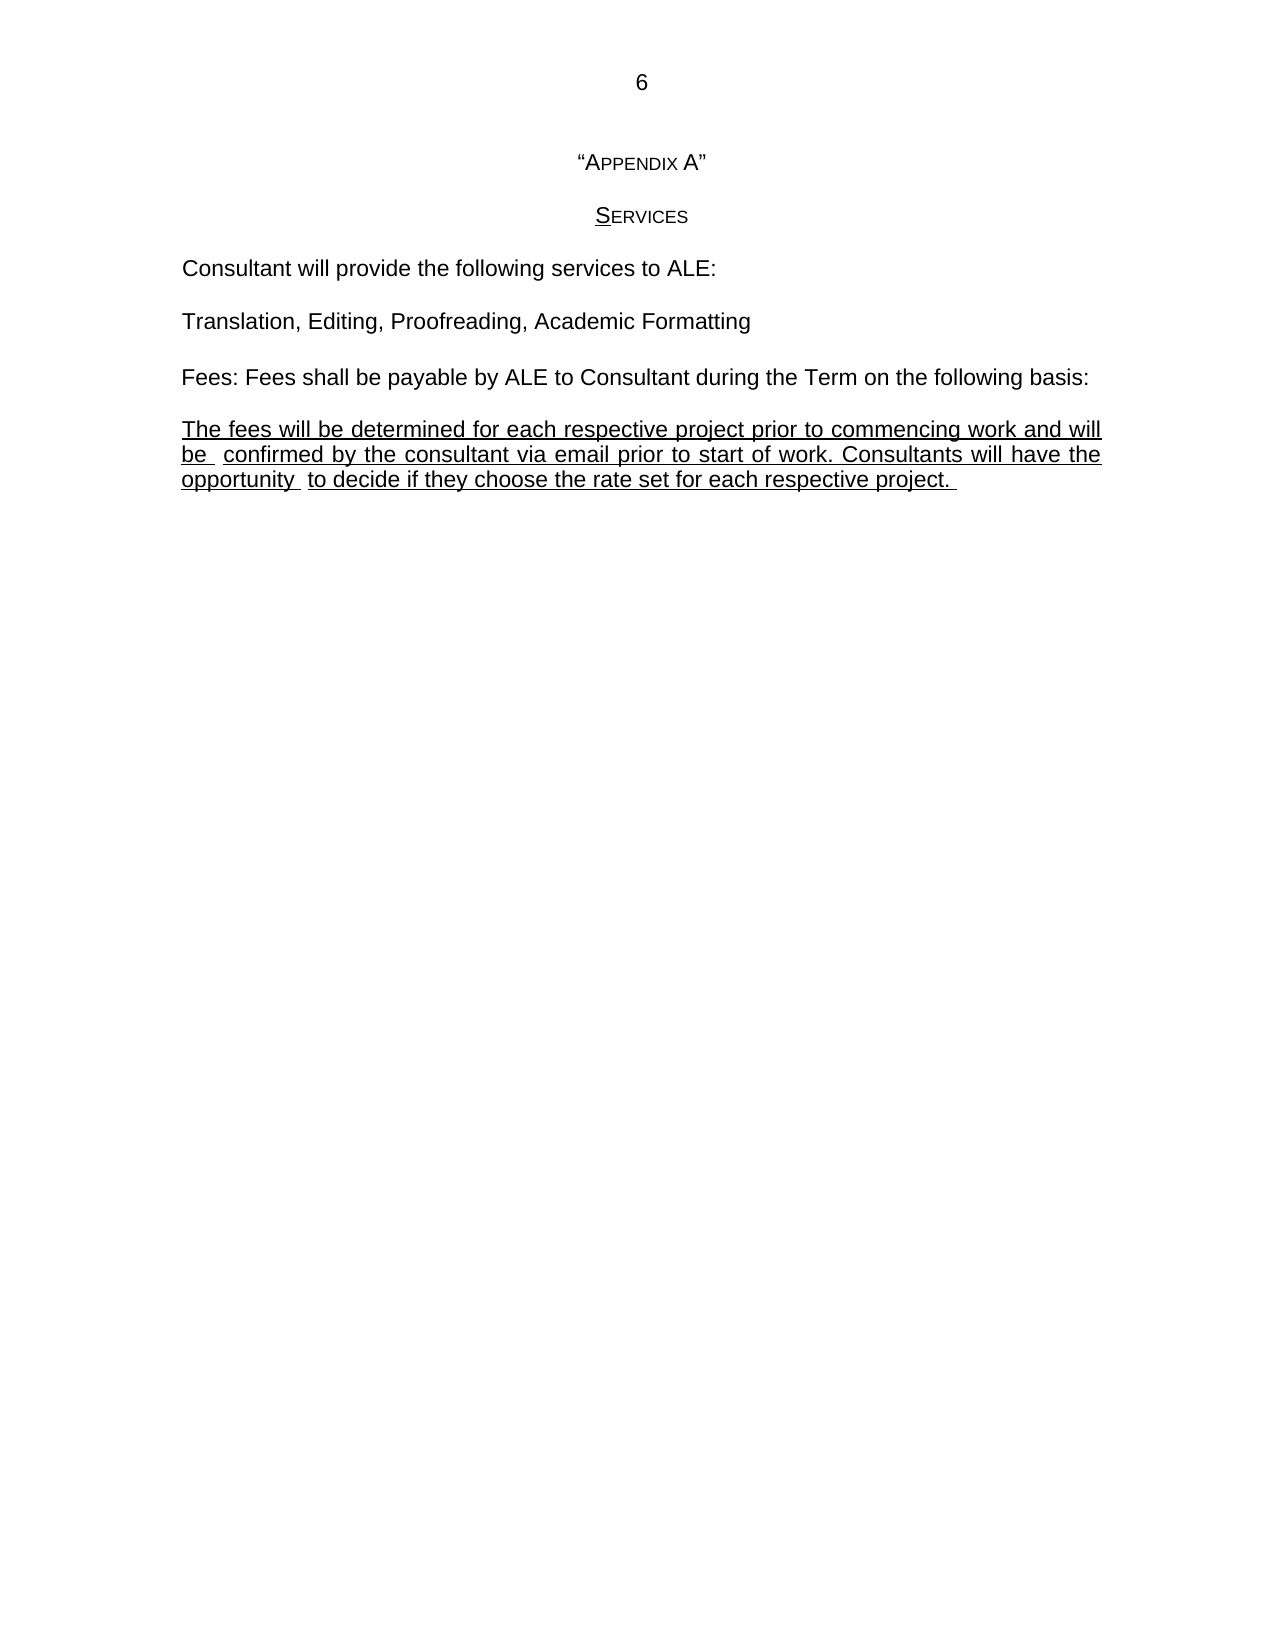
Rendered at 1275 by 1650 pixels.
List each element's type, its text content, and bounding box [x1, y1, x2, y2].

text The fees will be determined for each respective project prior to commencing work and will be confirmed by the consultant via email prior to start of work. Consultants will have the opportunity to decide if they choose the rate set for each respective project. [181, 417, 1102, 438]
text “APPENDIX A” [181, 149, 1102, 175]
text 6 [181, 69, 1102, 95]
text SERVICES [181, 202, 1102, 228]
text Translation, Editing, Proofreading, Academic Formatting [182, 308, 1102, 334]
text Consultant will provide the following services to ALE: [182, 255, 1102, 281]
text Fees: Fees shall be payable by ALE to Consultant during the Term on the following basis: [181, 364, 1102, 390]
text The fees will be determined for each respective project prior to commencing work and will be confirmed by the consultant via email prior to start of work. Consultants will have the opportunity to decide if they choose the rate set for each respective project. [181, 439, 1102, 492]
